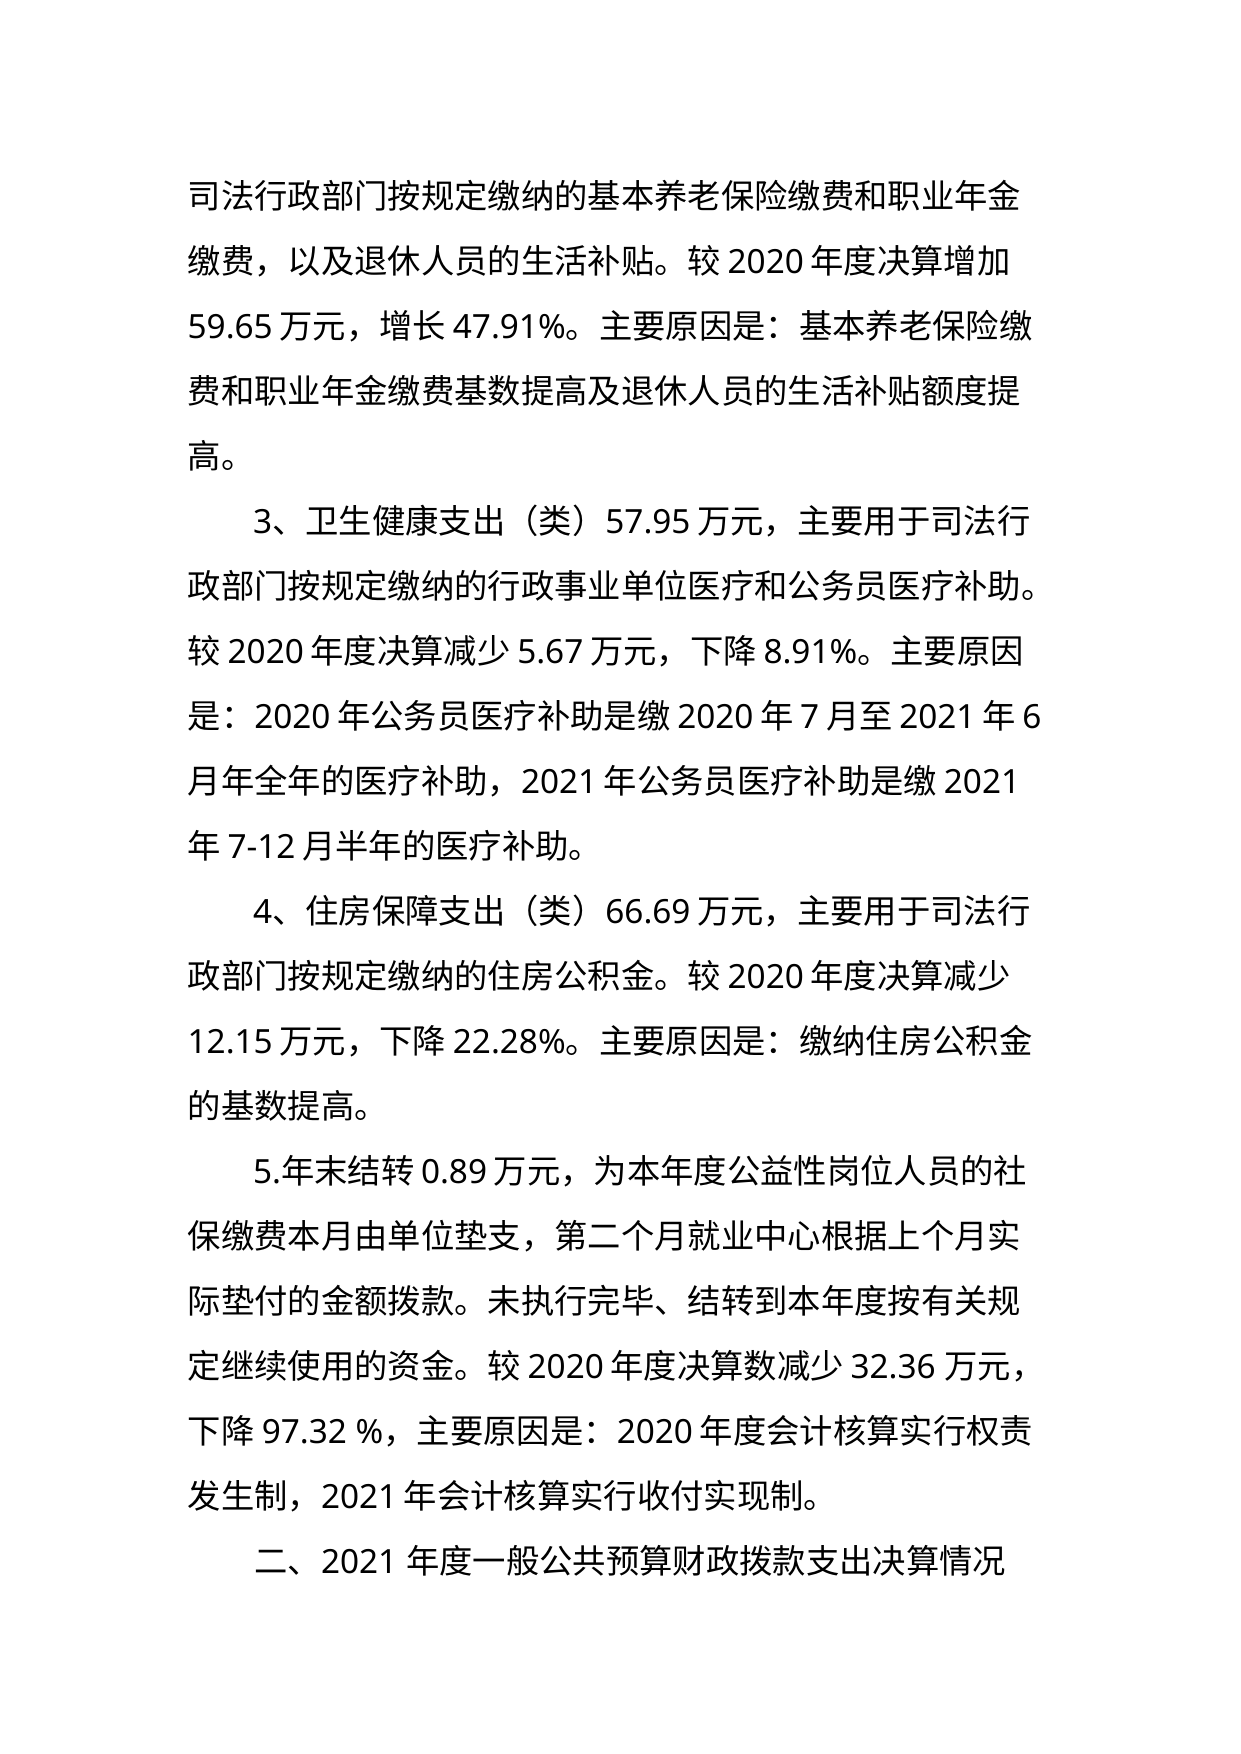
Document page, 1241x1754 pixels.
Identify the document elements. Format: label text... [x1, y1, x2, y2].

text 二、2021 年度一般公共预算财政拨款支出决算情况 [187, 1527, 1053, 1592]
text 4、住房保障支出（类）66.69万元，主要用于司法行政部门按规定缴纳的住房公积金。较2020年度决算减少12.15万元，下降22.28%。主要原因是：缴纳住房公积金的基数提高。 [187, 877, 1053, 1137]
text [187, 162, 1053, 487]
text 3、卫生健康支出（类）57.95万元，主要用于司法行政部门按规定缴纳的行政事业单位医疗和公务员医疗补助。较2020年度决算减少5.67万元，下降8.91%。主要原因是：2020年公务员医疗补助是缴2020年7月至2021年6月年全年的医疗补助，2021年公务员医疗补助是缴2021年7-12月半年的医疗补助。 [187, 487, 1053, 877]
text 5.年末结转0.89万元，为本年度公益性岗位人员的社保缴费本月由单位垫支，第二个月就业中心根据上个月实际垫付的金额拨款。未执行完毕、结转到本年度按有关规定继续使用的资金。较2020年度决算数减少32.36 万元，下降 97.32 %，主要原因是：2020年度会计核算实行权责发生制，2021年会计核算实行收付实现制。 [187, 1137, 1053, 1527]
